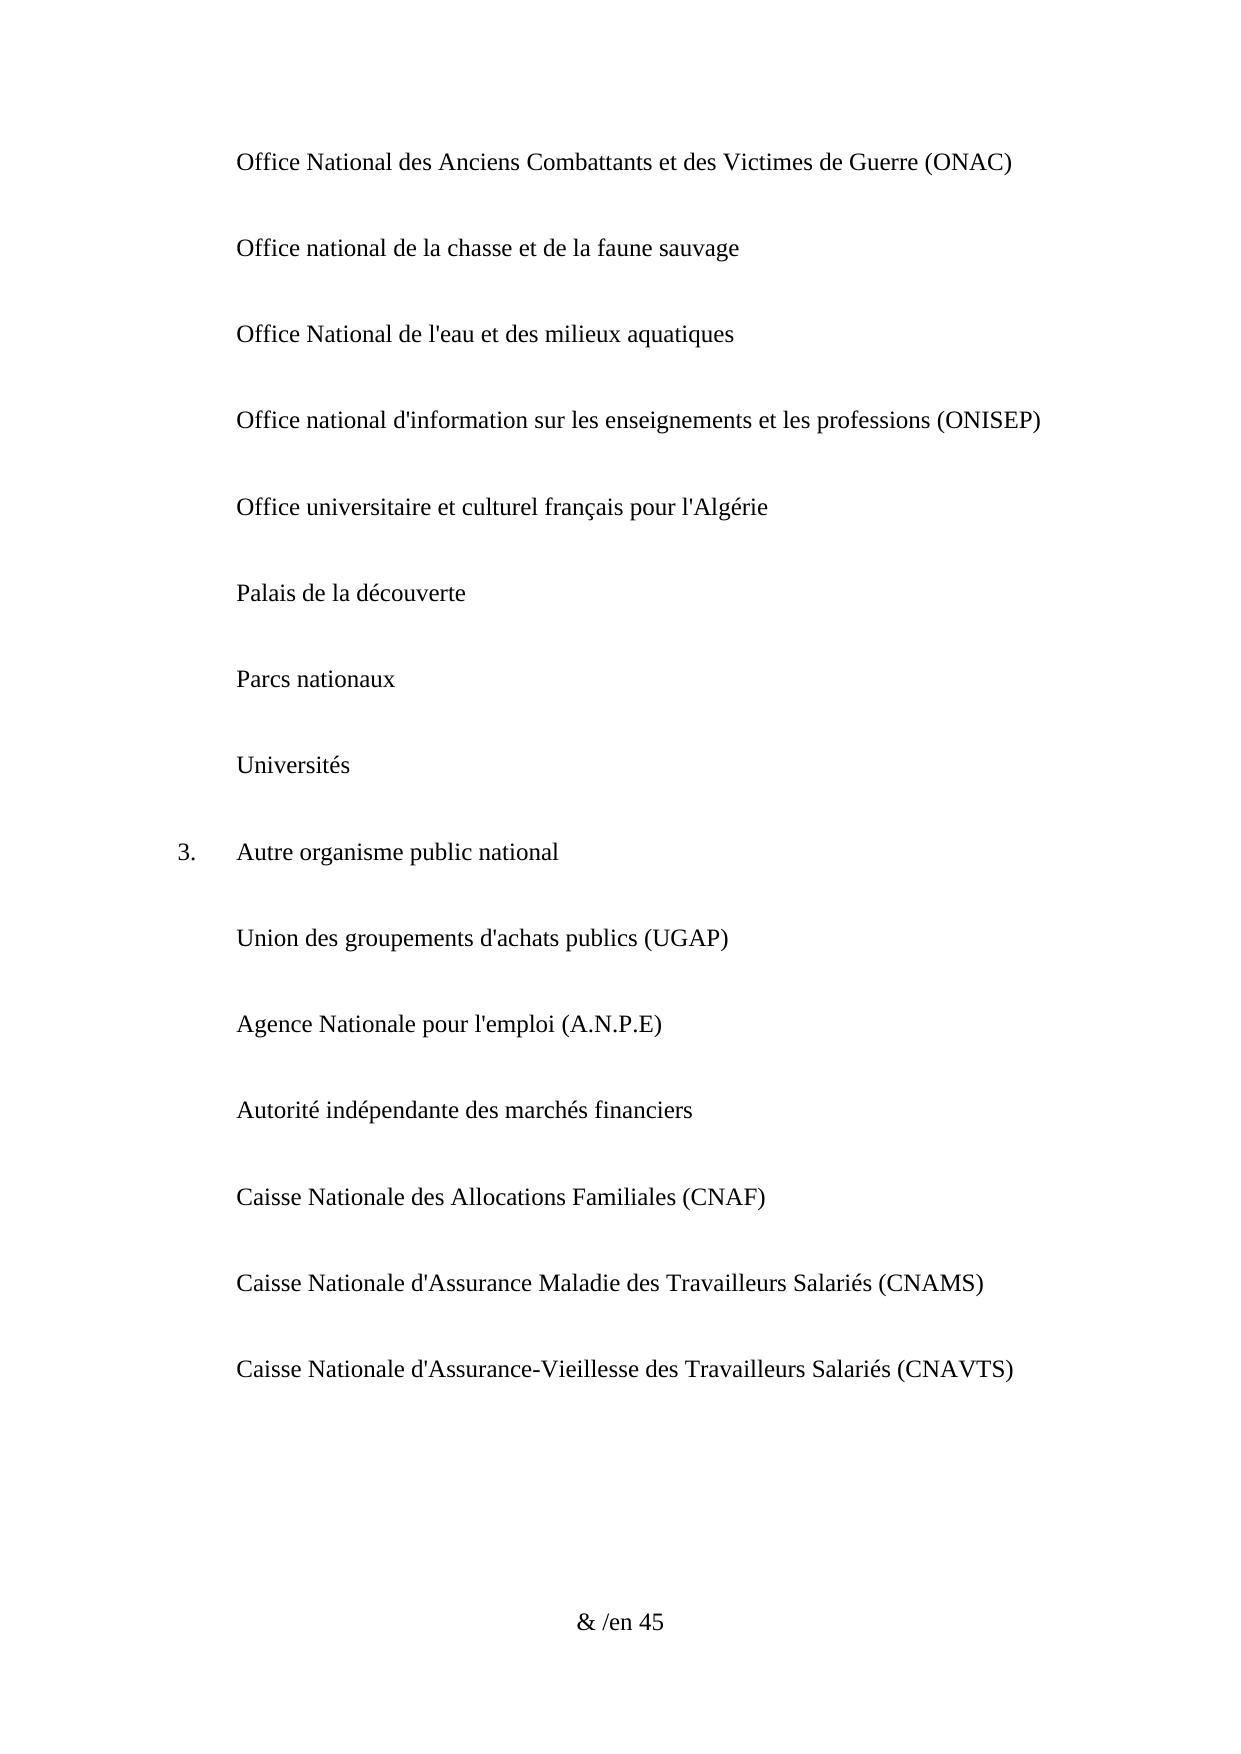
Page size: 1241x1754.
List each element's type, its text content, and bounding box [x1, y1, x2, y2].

text Office National de l'eau et des milieux aquatiques [236, 319, 1122, 348]
text Office national de la chasse et de la faune sauvage [236, 233, 1122, 262]
text Parcs nationaux [236, 664, 1122, 693]
text Autorité indépendante des marchés financiers [236, 1096, 1122, 1124]
text Office national d'information sur les enseignements et les professions (ONISEP) [236, 406, 1122, 434]
text Palais de la découverte [236, 578, 1122, 607]
text Union des groupements d'achats publics (UGAP) [236, 923, 1122, 952]
text Office National des Anciens Combattants et des Victimes de Guerre (ONAC) [236, 147, 1122, 176]
text Caisse Nationale d'Assurance Maladie des Travailleurs Salariés (CNAMS) [236, 1268, 1122, 1297]
text Caisse Nationale d'Assurance-Vieillesse des Travailleurs Salariés (CNAVTS) [236, 1354, 1122, 1383]
text Caisse Nationale des Allocations Familiales (CNAF) [236, 1182, 1122, 1211]
text Agence Nationale pour l'emploi (A.N.P.E) [236, 1009, 1122, 1038]
text 3. Autre organisme public national [177, 837, 1122, 866]
text Office universitaire et culturel français pour l'Algérie [236, 492, 1122, 521]
text Universités [236, 751, 1122, 779]
